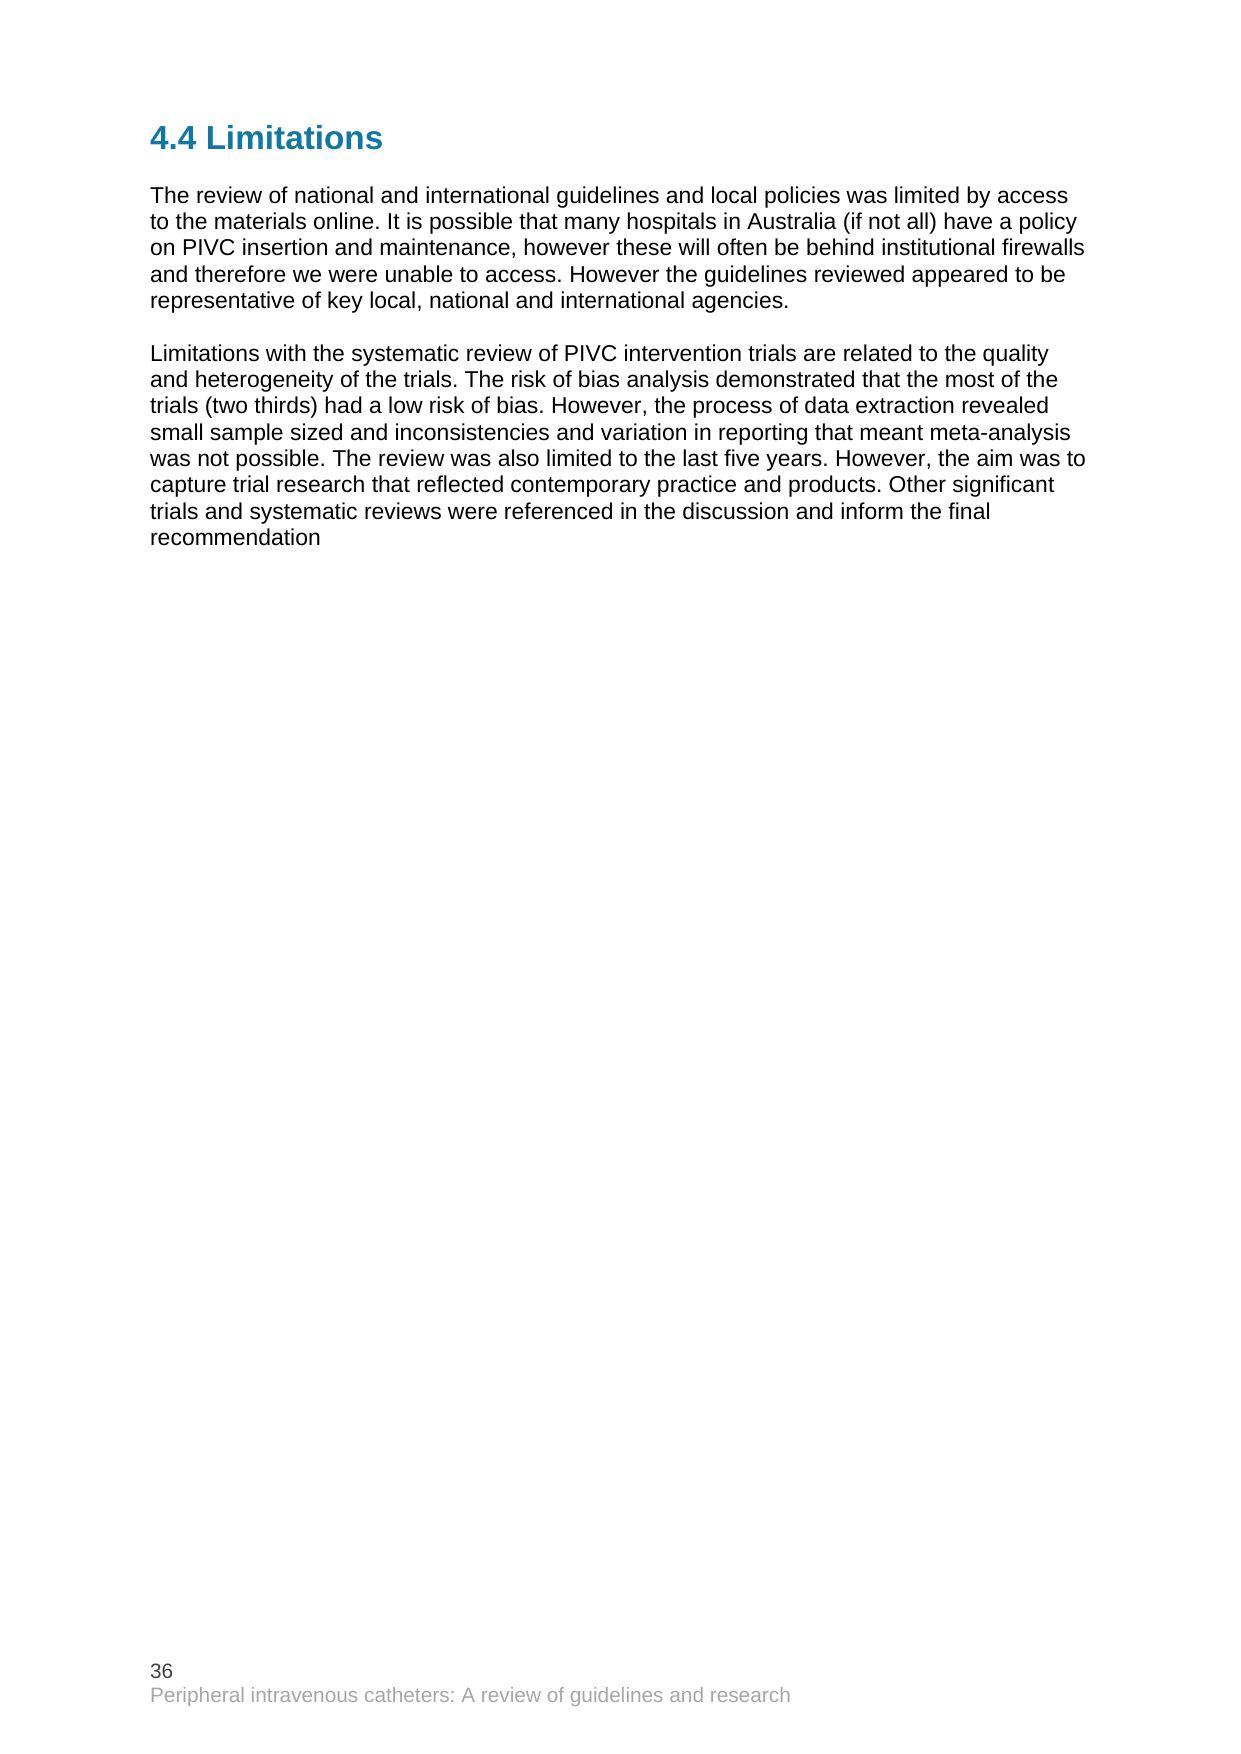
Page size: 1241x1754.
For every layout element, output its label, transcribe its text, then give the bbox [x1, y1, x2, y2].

subtitle 4.4 Limitations [150, 118, 1090, 157]
text The review of national and international guidelines and local policies was limited by access to the materials online. It is possible that many hospitals in Australia (if not all) have a policy on PIVC insertion and maintenance, however these will often be behind institutional firewalls and therefore we were unable to access. However the guidelines reviewed appeared to be representative of key local, national and international agencies. [150, 182, 1090, 313]
text Limitations with the systematic review of PIVC intervention trials are related to the quality and heterogeneity of the trials. The risk of bias analysis demonstrated that the most of the trials (two thirds) had a low risk of bias. However, the process of data extraction revealed small sample sized and inconsistencies and variation in reporting that meant meta-analysis was not possible. The review was also limited to the last five years. However, the aim was to capture trial research that reflected contemporary practice and products. Other significant trials and systematic reviews were referenced in the discussion and inform the final recommendation [150, 340, 1090, 551]
